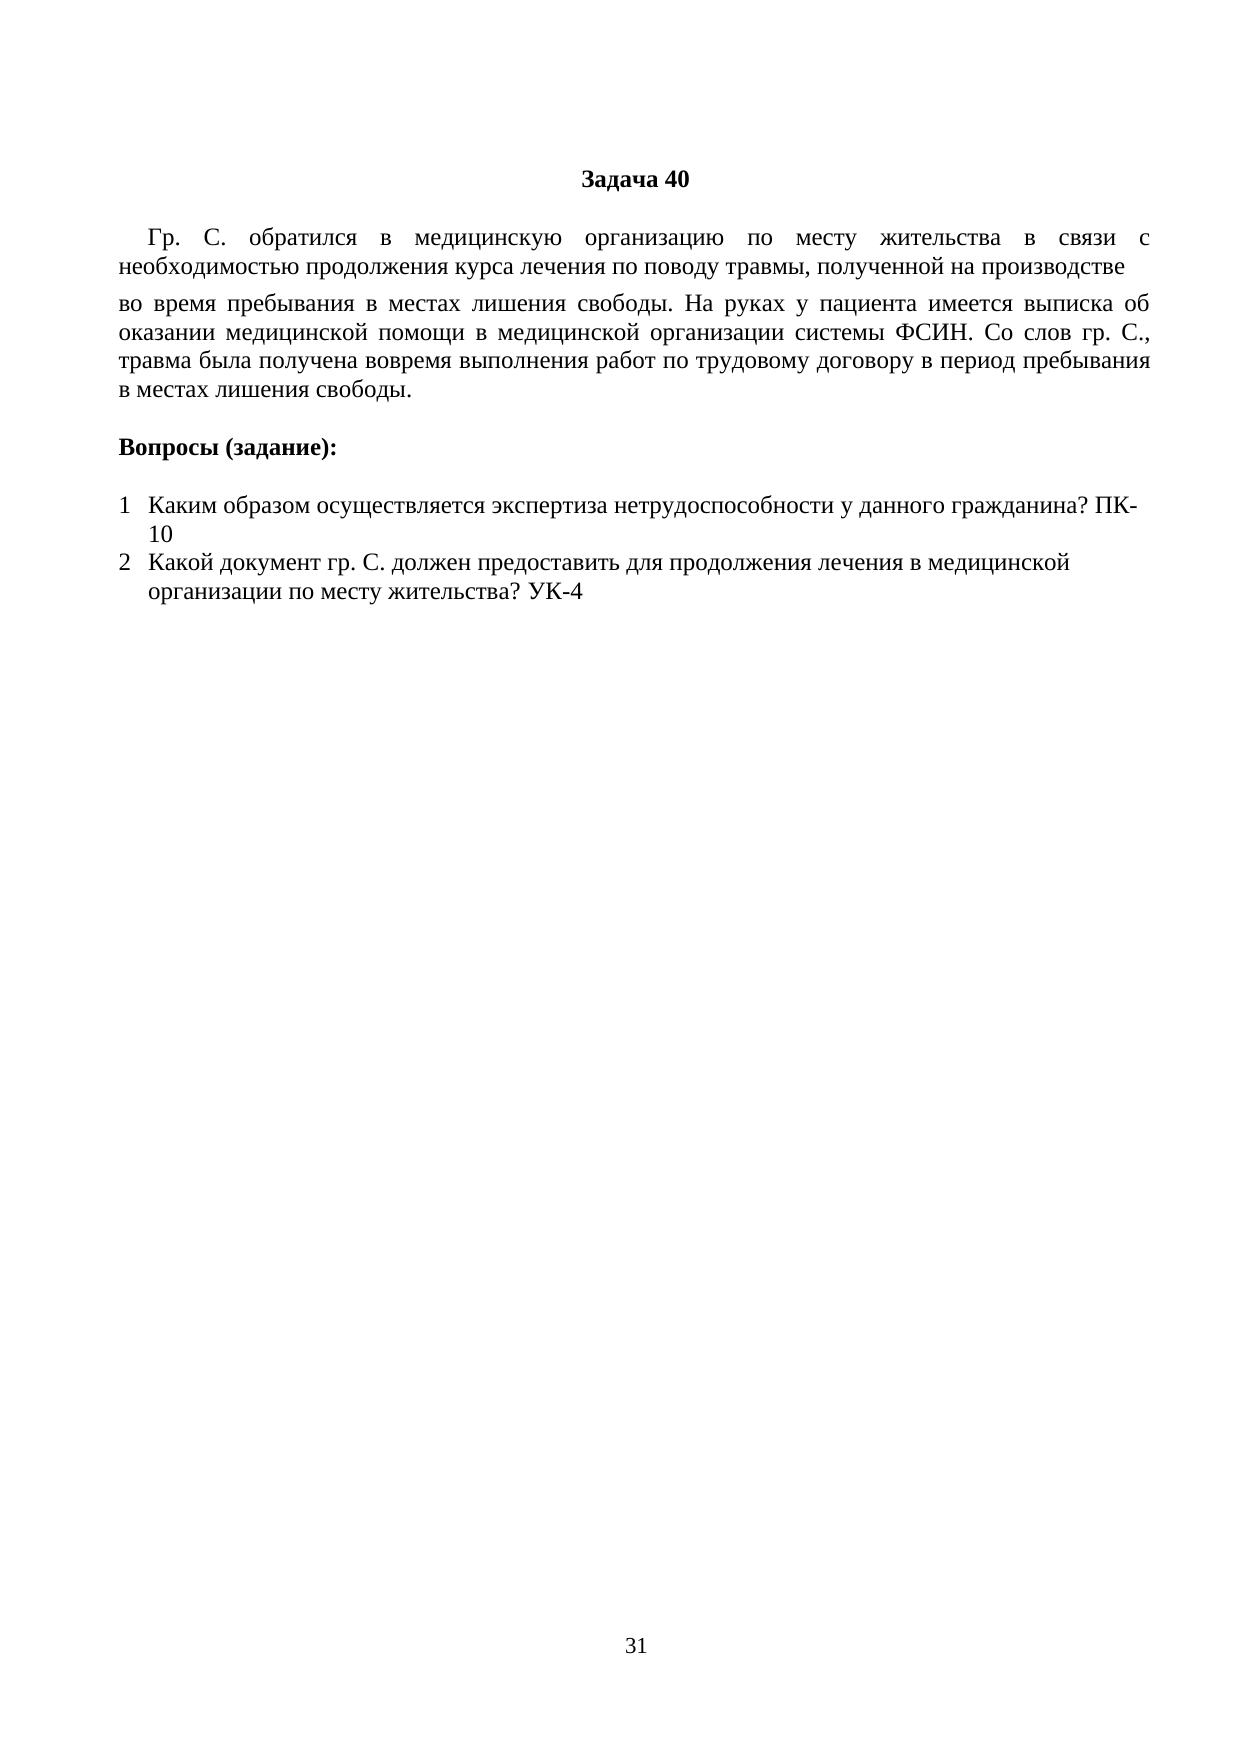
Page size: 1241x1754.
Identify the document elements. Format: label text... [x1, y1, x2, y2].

subtitle Вопросы (задание): [118, 432, 1205, 461]
list Каким образом осуществляется экспертиза нетрудоспособности у данного гражданина? ПК- 10 [118, 490, 1151, 547]
subtitle Задача 40 [308, 164, 962, 193]
text Гр. С. обратился в медицинскую организацию по месту жительства в связи с необходимостью продолжения курса лечения по поводу травмы, полученной на производстве [118, 222, 1151, 280]
text во время пребывания в местах лишения свободы. На руках у пациента имеется выписка об оказании медицинской помощи в медицинской организации системы ФСИН. Со слов гр. С., травма была получена вовремя выполнения работ по трудовому договору в период пребывания в местах лишения свободы. [118, 288, 1151, 403]
list Какой документ гр. С. должен предоставить для продолжения лечения в медицинской организации по месту жительства? УК-4 [118, 547, 1151, 605]
